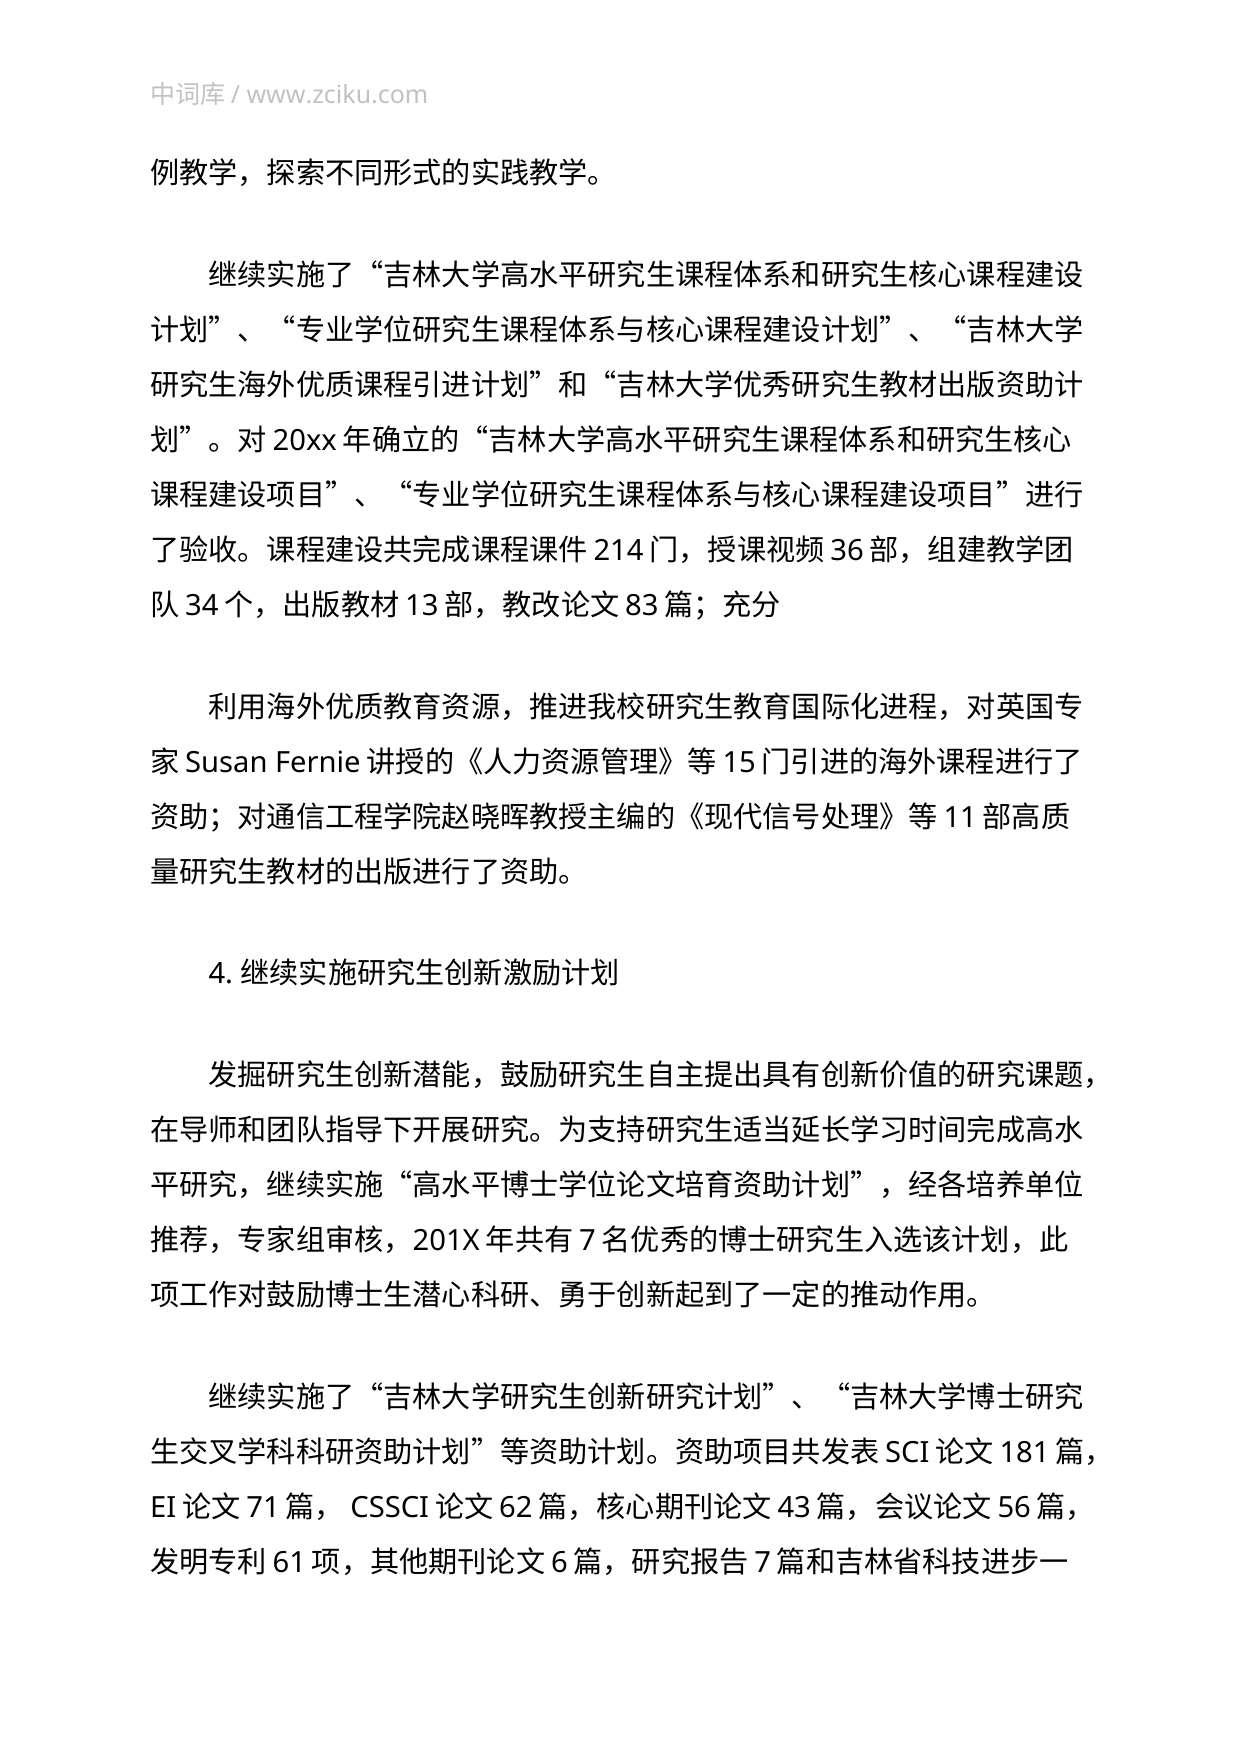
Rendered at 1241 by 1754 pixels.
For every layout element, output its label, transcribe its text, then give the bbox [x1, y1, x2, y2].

text 利用海外优质教育资源，推进我校研究生教育国际化进程，对英国专家Susan Fernie讲授的《人力资源管理》等15门引进的海外课程进行了资助；对通信工程学院赵晓晖教授主编的《现代信号处理》等11部高质量研究生教材的出版进行了资助。 [150, 683, 1090, 891]
text 4. 继续实施研究生创新激励计划 [150, 950, 1090, 992]
text 继续实施了“吉林大学高水平研究生课程体系和研究生核心课程建设计划”、“专业学位研究生课程体系与核心课程建设计划”、“吉林大学研究生海外优质课程引进计划”和“吉林大学优秀研究生教材出版资助计划”。对20xx年确立的“吉林大学高水平研究生课程体系和研究生核心课程建设项目”、“专业学位研究生课程体系与核心课程建设项目”进行了验收。课程建设共完成课程课件214门，授课视频36部，组建教学团队34个，出版教材13部，教改论文83篇；充分 [150, 252, 1090, 624]
text 发掘研究生创新潜能，鼓励研究生自主提出具有创新价值的研究课题，在导师和团队指导下开展研究。为支持研究生适当延长学习时间完成高水平研究，继续实施“高水平博士学位论文培育资助计划”，经各培养单位推荐，专家组审核，201X年共有7名优秀的博士研究生入选该计划，此项工作对鼓励博士生潜心科研、勇于创新起到了一定的推动作用。 [150, 1052, 1090, 1314]
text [150, 1373, 1090, 1581]
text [150, 150, 1090, 192]
